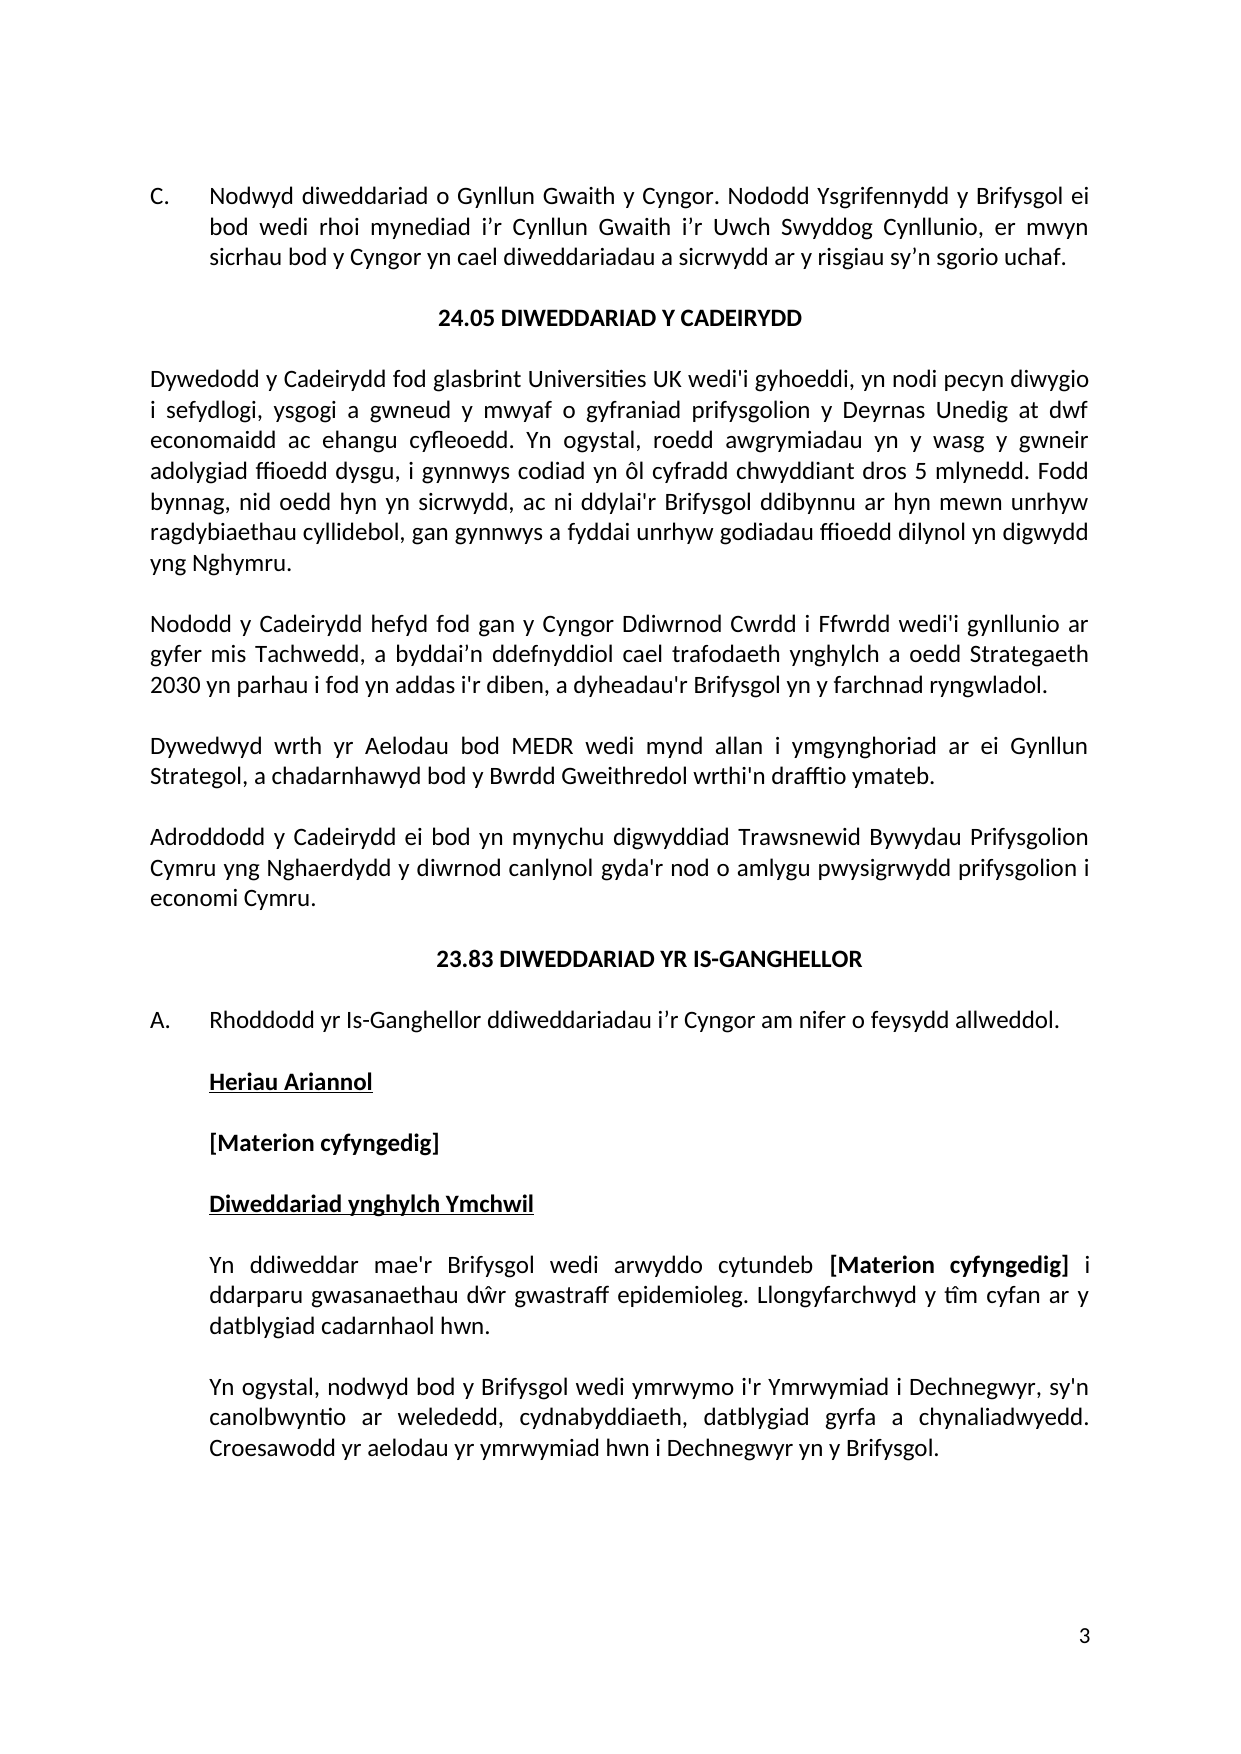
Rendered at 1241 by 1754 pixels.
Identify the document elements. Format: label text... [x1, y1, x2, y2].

text Dywedodd y Cadeirydd fod glasbrint Universities UK wedi'i gyhoeddi, yn nodi pecyn diwygio i sefydlogi, ysgogi a gwneud y mwyaf o gyfraniad prifysgolion y Deyrnas Unedig at dwf economaidd ac ehangu cyfleoedd. Yn ogystal, roedd awgrymiadau yn y wasg y gwneir adolygiad ffioedd dysgu, i gynnwys codiad yn ôl cyfradd chwyddiant dros 5 mlynedd. Fodd bynnag, nid oedd hyn yn sicrwydd, ac ni ddylai'r Brifysgol ddibynnu ar hyn mewn unrhyw ragdybiaethau cyllidebol, gan gynnwys a fyddai unrhyw godiadau ffioedd dilynol yn digwydd yng Nghymru. [150, 364, 1090, 577]
text Heriau Ariannol [209, 1066, 1090, 1096]
list 23.83 DIWEDDARIAD YR IS-GANGHELLOR [209, 943, 1090, 974]
text Nododd y Cadeirydd hefyd fod gan y Cyngor Ddiwrnod Cwrdd i Ffwrdd wedi'i gynllunio ar gyfer mis Tachwedd, a byddai’n ddefnyddiol cael trafodaeth ynghylch a oedd Strategaeth 2030 yn parhau i fod yn addas i'r diben, a dyheadau'r Brifysgol yn y farchnad ryngwladol. [150, 608, 1090, 699]
text Diweddariad ynghylch Ymchwil [209, 1188, 1090, 1218]
text Yn ddiweddar mae'r Brifysgol wedi arwyddo cytundeb [Materion cyfyngedig] i ddarparu gwasanaethau dŵr gwastraff epidemioleg. Llongyfarchwyd y tîm cyfan ar y datblygiad cadarnhaol hwn. [209, 1249, 1090, 1340]
text [Materion cyfyngedig] [209, 1127, 1090, 1157]
list Rhoddodd yr Is-Ganghellor ddiweddariadau i’r Cyngor am nifer o feysydd allweddol. [150, 1004, 1090, 1035]
text Adroddodd y Cadeirydd ei bod yn mynychu digwyddiad Trawsnewid Bywydau Prifysgolion Cymru yng Nghaerdydd y diwrnod canlynol gyda'r nod o amlygu pwysigrwydd prifysgolion i economi Cymru. [150, 821, 1090, 913]
list Nodwyd diweddariad o Gynllun Gwaith y Cyngor. Nododd Ysgrifennydd y Brifysgol ei bod wedi rhoi mynediad i’r Cynllun Gwaith i’r Uwch Swyddog Cynllunio, er mwyn sicrhau bod y Cyngor yn cael diweddariadau a sicrwydd ar y risgiau sy’n sgorio uchaf. [150, 181, 1090, 272]
text Dywedwyd wrth yr Aelodau bod MEDR wedi mynd allan i ymgynghoriad ar ei Gynllun Strategol, a chadarnhawyd bod y Bwrdd Gweithredol wrthi'n drafftio ymateb. [150, 730, 1090, 791]
text Yn ogystal, nodwyd bod y Brifysgol wedi ymrwymo i'r Ymrwymiad i Dechnegwyr, sy'n canolbwyntio ar welededd, cydnabyddiaeth, datblygiad gyrfa a chynaliadwyedd. Croesawodd yr aelodau yr ymrwymiad hwn i Dechnegwyr yn y Brifysgol. [209, 1371, 1090, 1462]
text 24.05 DIWEDDARIAD Y CADEIRYDD [150, 303, 1090, 333]
